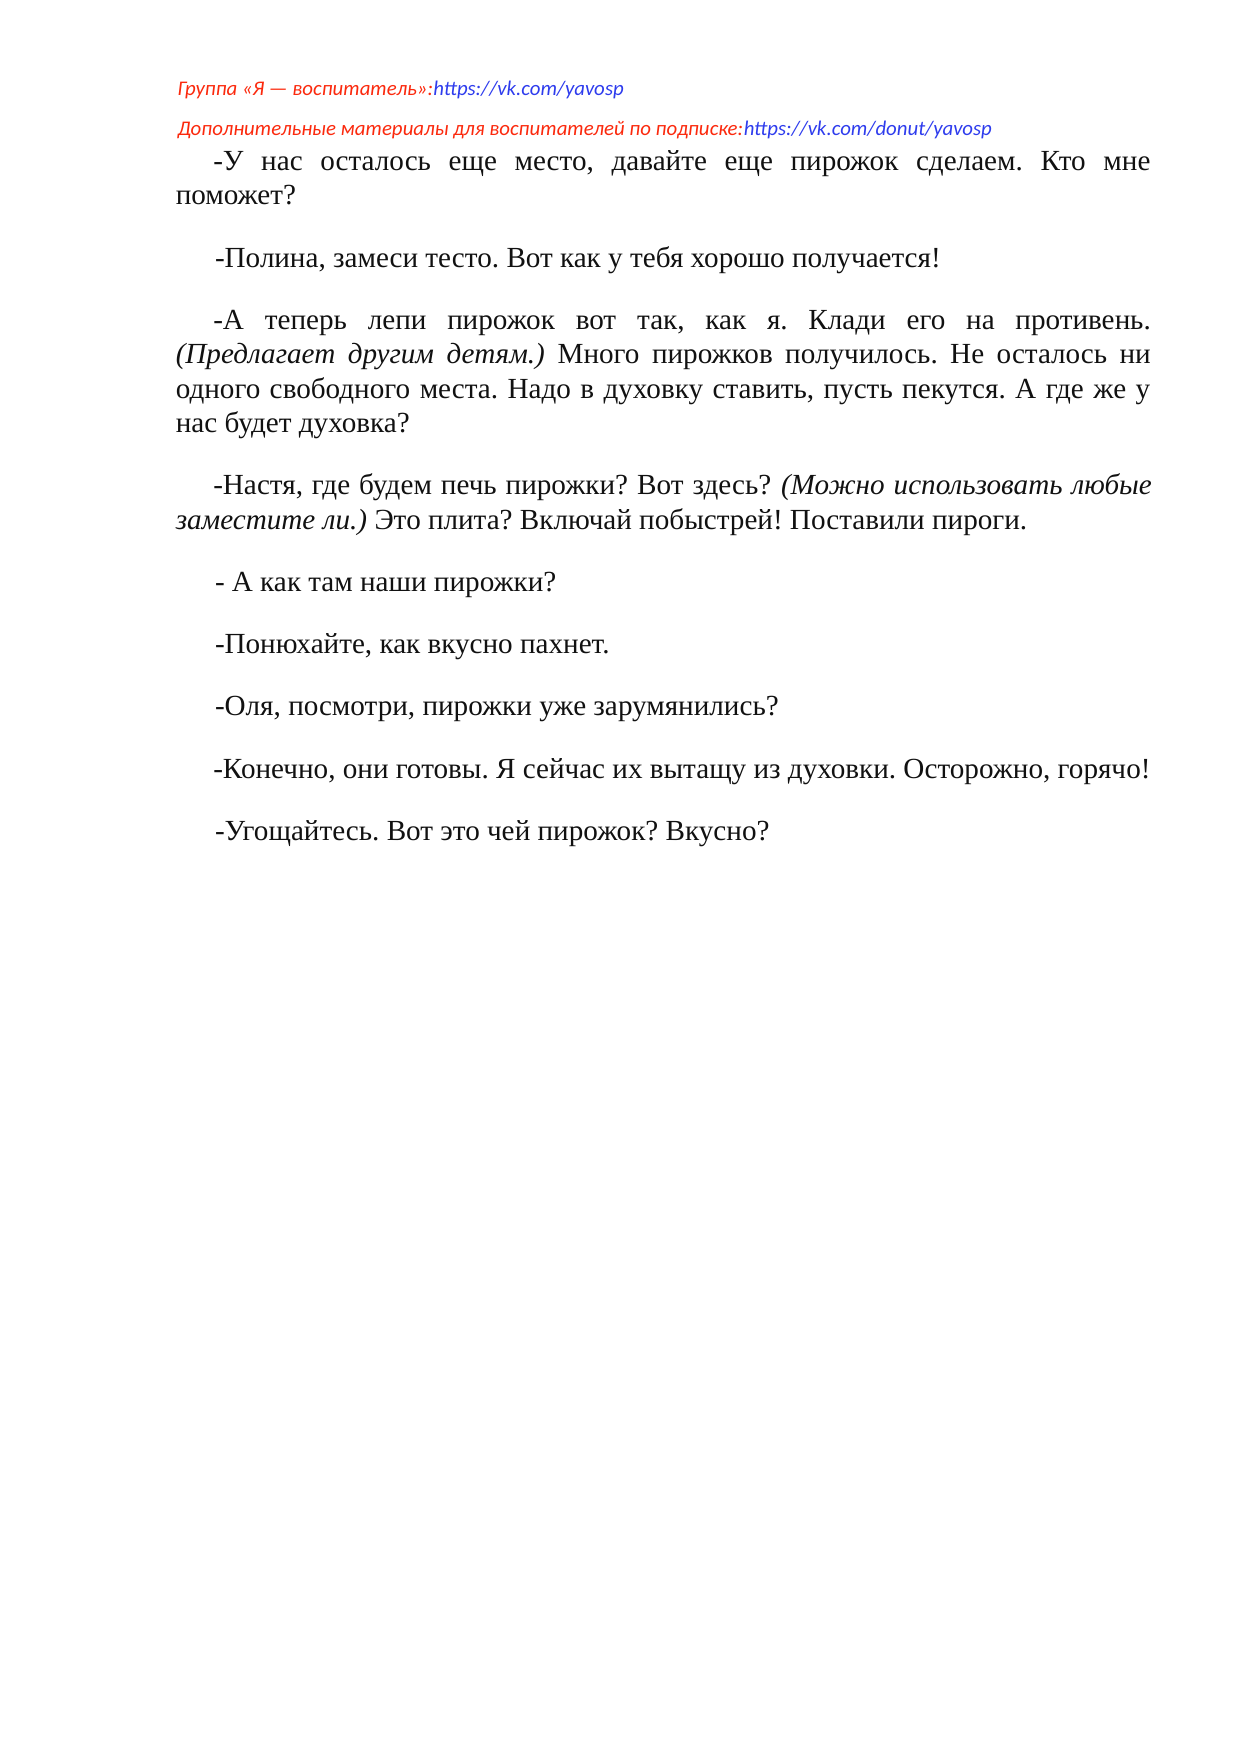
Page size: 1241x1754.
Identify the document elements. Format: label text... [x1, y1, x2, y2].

text - А как там наши пирожки? [215, 564, 1152, 598]
text -Полина, замеси тесто. Вот как у тебя хорошо получается! [215, 240, 1152, 273]
text -А теперь лепи пирожок вот так, как я. Клади его на противень. (Предлагает другим детям.) Много пирожков получилось. Не осталось ни одного свободного места. Надо в духовку ставить, пусть пекутся. А где же у нас будет духовка? [176, 302, 1152, 439]
text -Угощайтесь. Вот это чей пирожок? Вкусно? [215, 813, 1152, 846]
text -Понюхайте, как вкусно пахнет. [215, 626, 1152, 660]
text -У нас осталось еще место, давайте еще пирожок сделаем. Кто мне поможет? [176, 143, 1152, 211]
text -Настя, где будем печь пирожки? Вот здесь? (Можно использовать любые заместите ли.) Это плита? Включай побыстрей! Поставили пироги. [176, 467, 1152, 536]
text -Конечно, они готовы. Я сейчас их вытащу из духовки. Осторожно, горячо! [176, 751, 1152, 784]
text -Оля, посмотри, пирожки уже зарумянились? [215, 688, 1152, 722]
